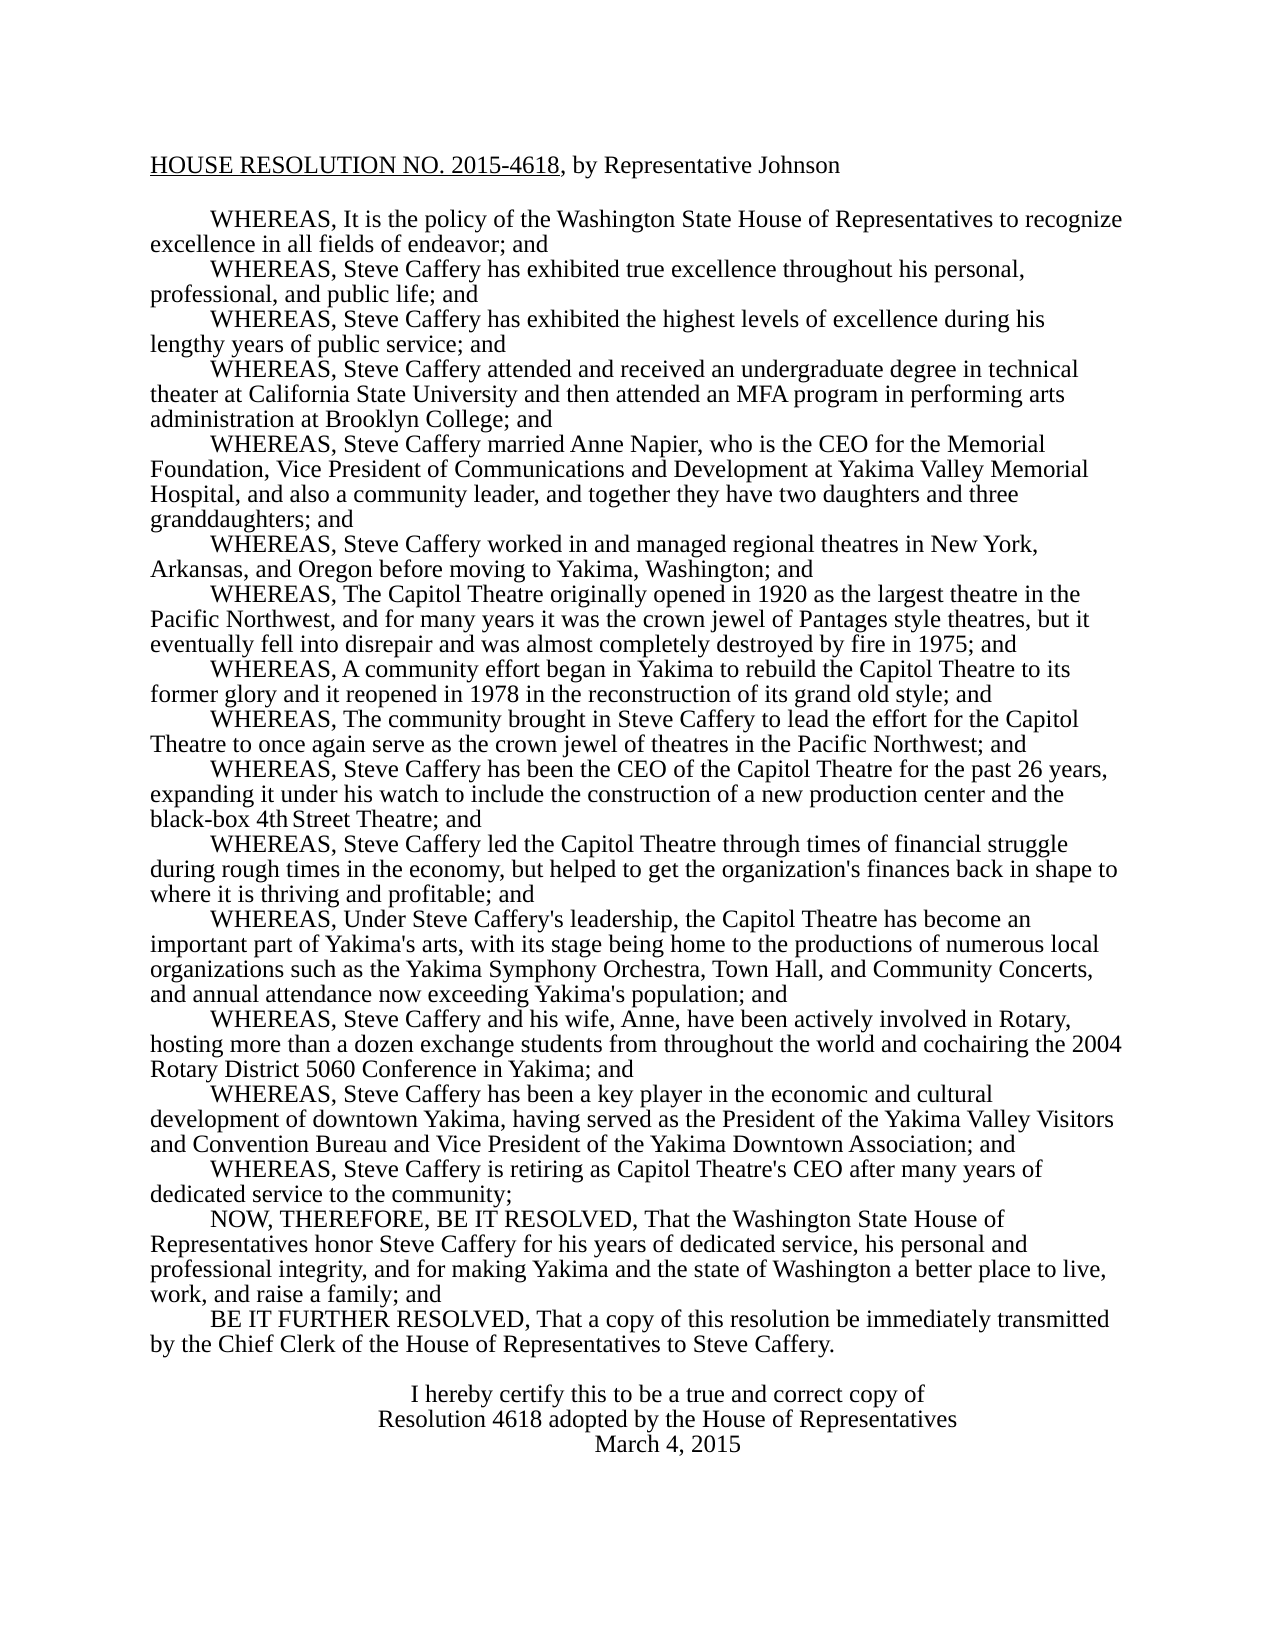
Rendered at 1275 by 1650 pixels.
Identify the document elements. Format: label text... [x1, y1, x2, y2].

text NOW, THEREFORE, BE IT RESOLVED, That the Washington State House of Representatives honor Steve Caffery for his years of dedicated service, his personal and professional integrity, and for making Yakima and the state of Washington a better place to live, work, and raise a family; and [150, 1207, 1125, 1307]
text WHEREAS, Steve Caffery worked in and managed regional theatres in New York, Arkansas, and Oregon before moving to Yakima, Washington; and [150, 532, 1125, 582]
text WHEREAS, Steve Caffery is retiring as Capitol Theatre's CEO after many years of dedicated service to the community; [150, 1157, 1125, 1207]
text WHEREAS, Steve Caffery has been the CEO of the Capitol Theatre for the past 26 years, expanding it under his watch to include the construction of a new production center and the black-box 4th Street Theatre; and [150, 757, 1125, 832]
text WHEREAS, Steve Caffery led the Capitol Theatre through times of financial struggle during rough times in the economy, but helped to get the organization's finances back in shape to where it is thriving and profitable; and [150, 832, 1125, 907]
text WHEREAS, Steve Caffery has been a key player in the economic and cultural development of downtown Yakima, having served as the President of the Yakima Valley Visitors and Convention Bureau and Vice President of the Yakima Downtown Association; and [150, 1082, 1125, 1157]
text I hereby certify this to be a true and correct copy of [150, 1382, 1125, 1407]
text WHEREAS, Steve Caffery married Anne Napier, who is the CEO for the Memorial Foundation, Vice President of Communications and Development at Yakima Valley Memorial Hospital, and also a community leader, and together they have two daughters and three granddaughters; and [150, 432, 1125, 532]
text WHEREAS, Under Steve Caffery's leadership, the Capitol Theatre has become an important part of Yakima's arts, with its stage being home to the productions of numerous local organizations such as the Yakima Symphony Orchestra, Town Hall, and Community Concerts, and annual attendance now exceeding Yakima's population; and [150, 907, 1125, 1007]
text HOUSE RESOLUTION NO. 2015-4618, by Representative Johnson [150, 150, 1125, 179]
text WHEREAS, Steve Caffery and his wife, Anne, have been actively involved in Rotary, hosting more than a dozen exchange students from throughout the world and cochairing the 2004 Rotary District 5060 Conference in Yakima; and [150, 1007, 1125, 1082]
text WHEREAS, Steve Caffery has exhibited true excellence throughout his personal, professional, and public life; and [150, 257, 1125, 307]
text WHEREAS, It is the policy of the Washington State House of Representatives to recognize excellence in all fields of endeavor; and [150, 207, 1125, 257]
text Resolution 4618 adopted by the House of Representatives [150, 1407, 1125, 1432]
text WHEREAS, A community effort began in Yakima to rebuild the Capitol Theatre to its former glory and it reopened in 1978 in the reconstruction of its grand old style; and [150, 657, 1125, 707]
text March 4, 2015 [150, 1432, 1125, 1457]
text WHEREAS, Steve Caffery attended and received an undergraduate degree in technical theater at California State University and then attended an MFA program in performing arts administration at Brooklyn College; and [150, 357, 1125, 432]
text WHEREAS, The community brought in Steve Caffery to lead the effort for the Capitol Theatre to once again serve as the crown jewel of theatres in the Pacific Northwest; and [150, 707, 1125, 757]
text WHEREAS, Steve Caffery has exhibited the highest levels of excellence during his lengthy years of public service; and [150, 307, 1125, 357]
text BE IT FURTHER RESOLVED, That a copy of this resolution be immediately transmitted by the Chief Clerk of the House of Representatives to Steve Caffery. [150, 1307, 1125, 1357]
text WHEREAS, The Capitol Theatre originally opened in 1920 as the largest theatre in the Pacific Northwest, and for many years it was the crown jewel of Pantages style theatres, but it eventually fell into disrepair and was almost completely destroyed by fire in 1975; and [150, 582, 1125, 657]
